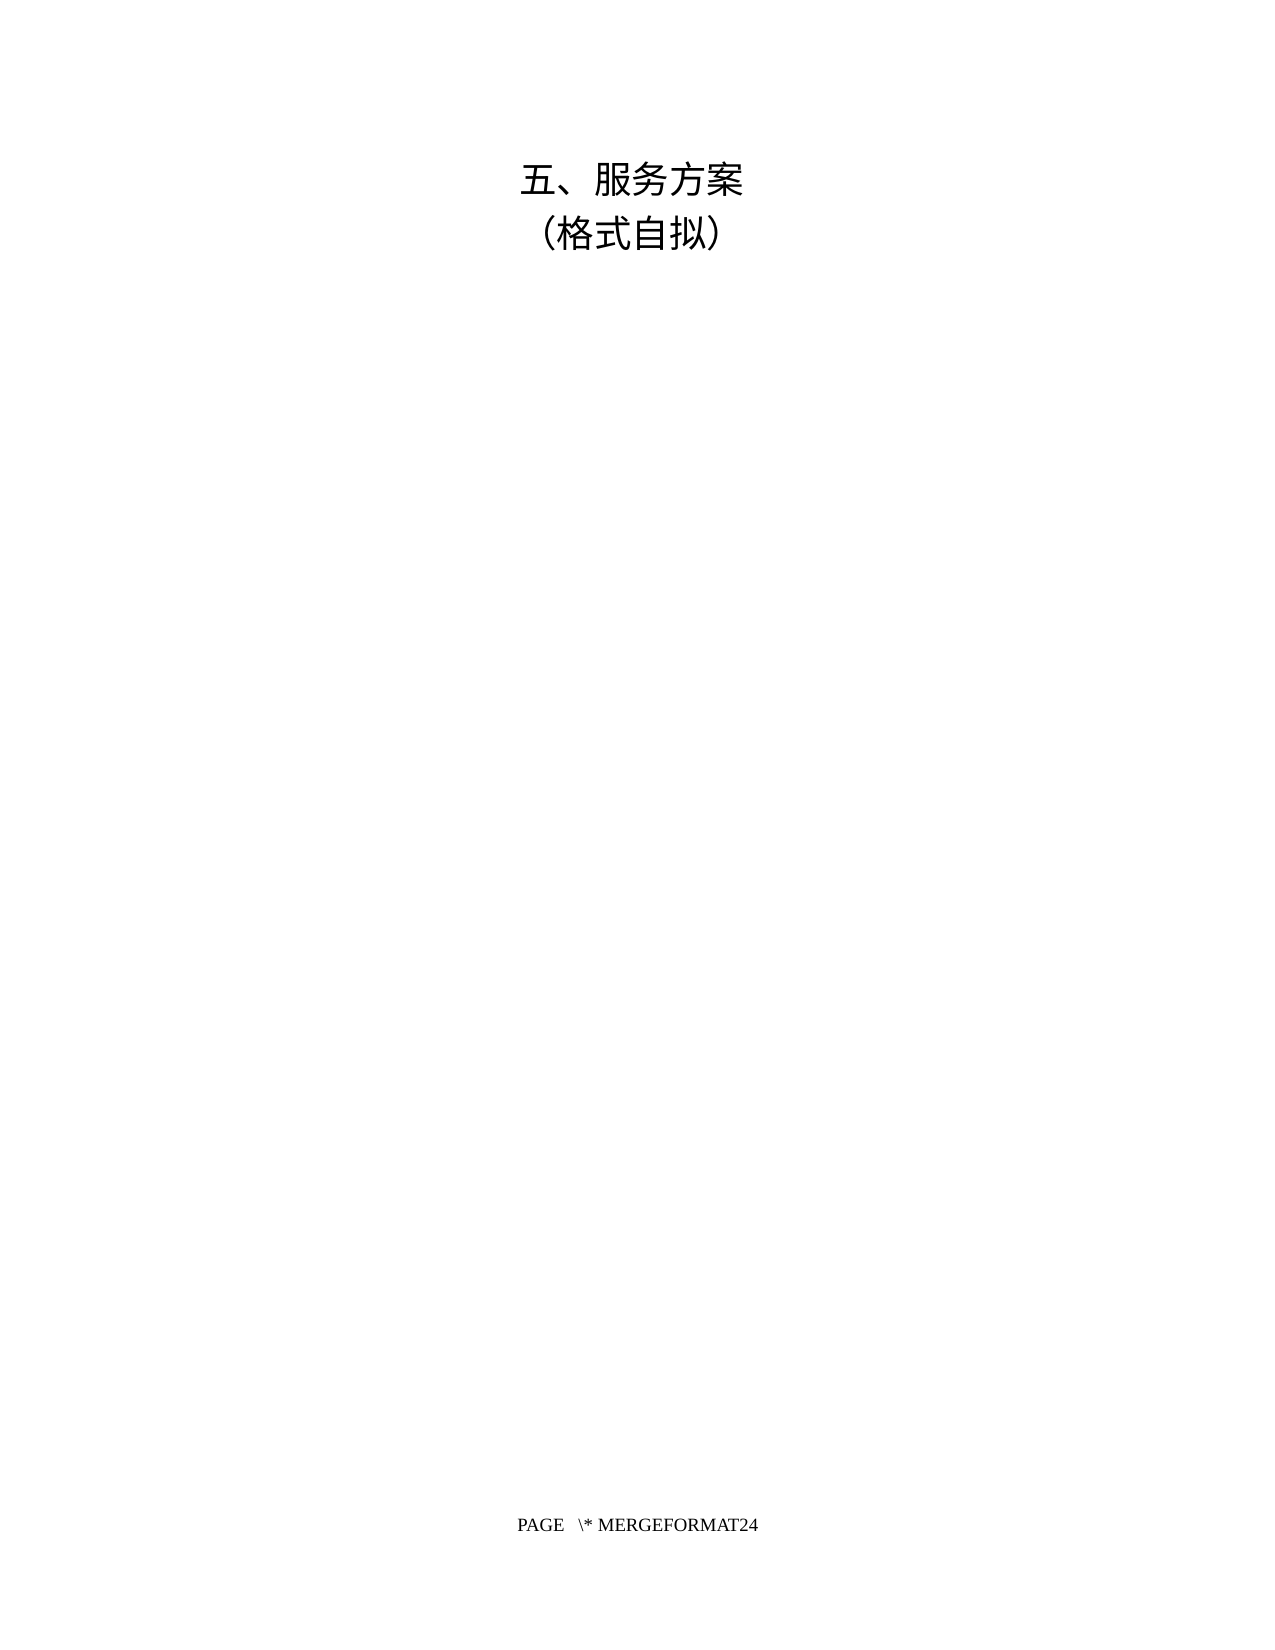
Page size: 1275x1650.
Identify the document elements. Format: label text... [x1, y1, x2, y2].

list 五、服务方案 [150, 150, 1113, 204]
list （格式自拟） [150, 204, 1113, 258]
